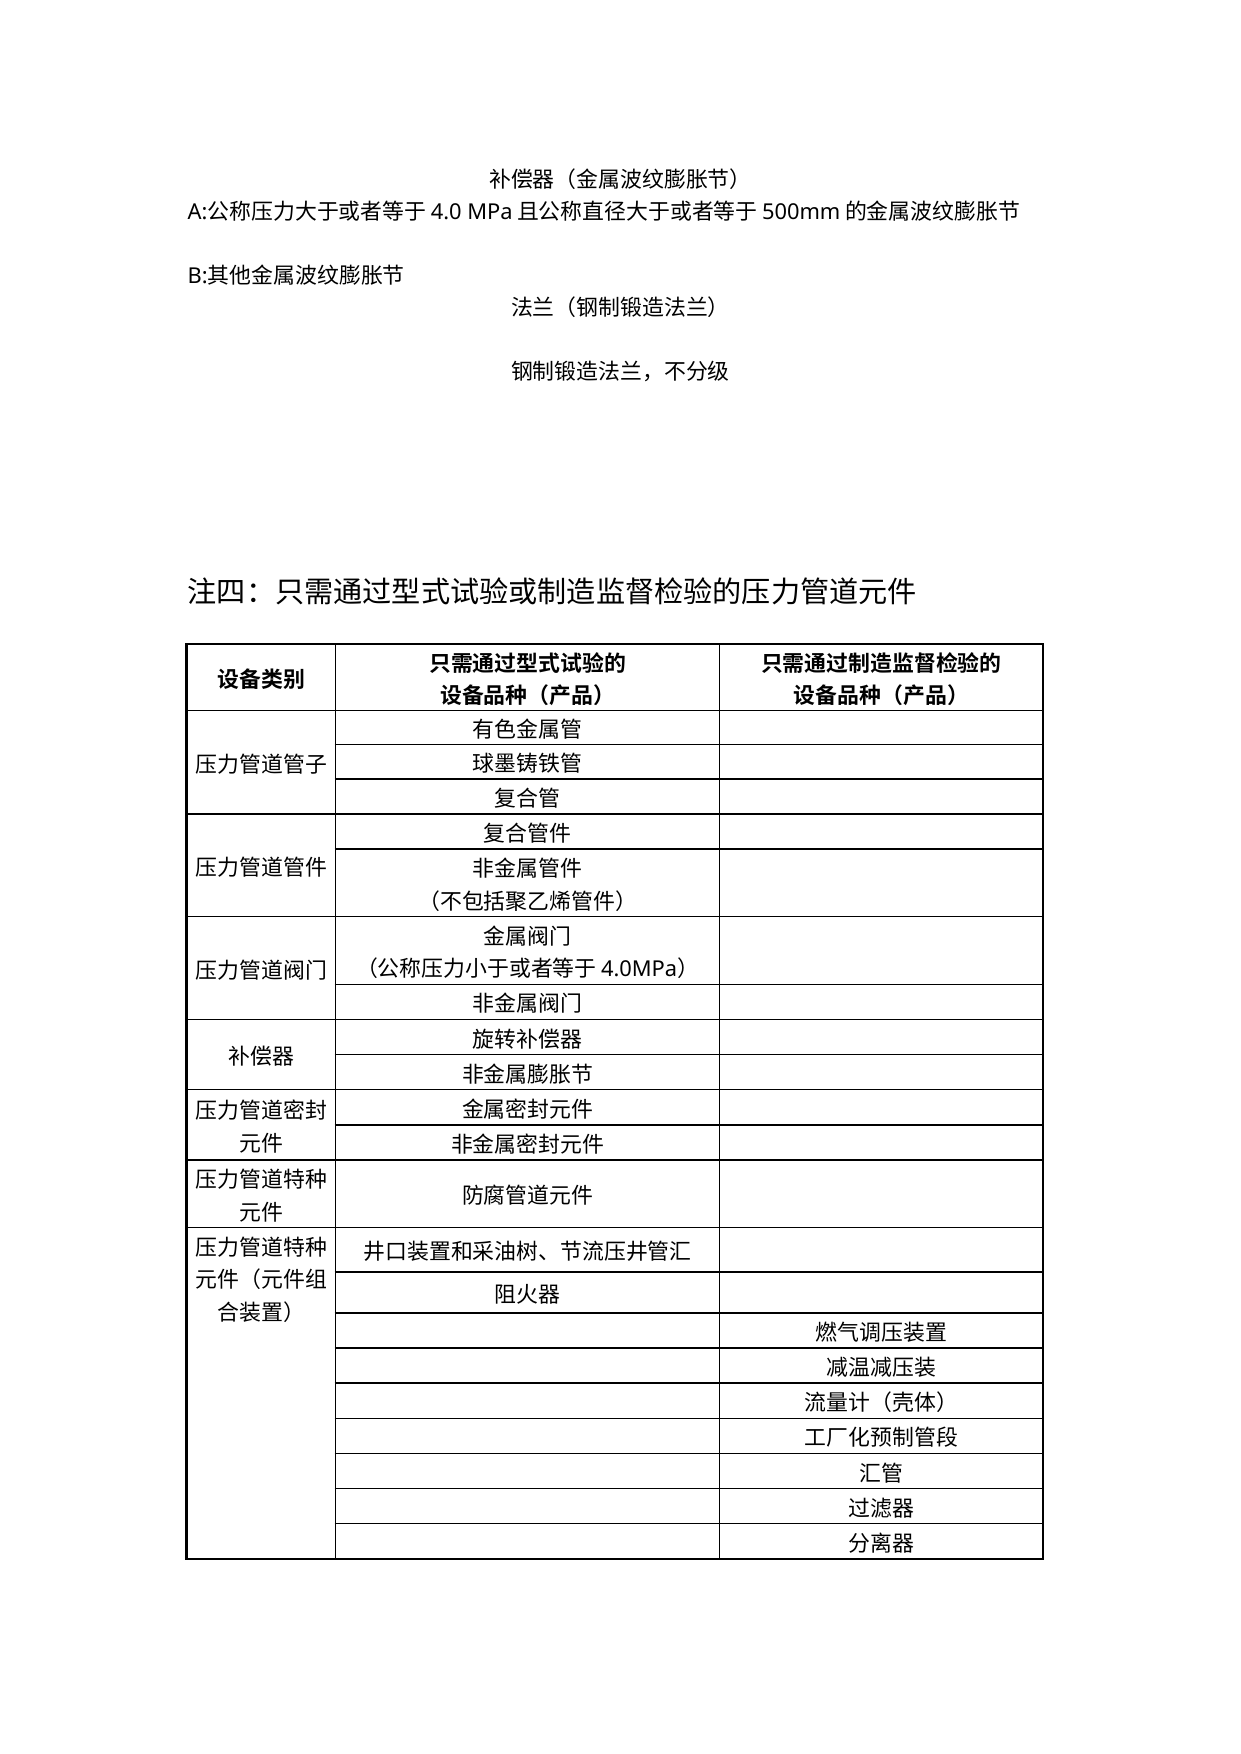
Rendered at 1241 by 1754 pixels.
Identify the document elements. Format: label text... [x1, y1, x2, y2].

table_cell [720, 711, 1042, 744]
table_cell 复合管件 [336, 815, 719, 848]
table_cell [336, 1524, 719, 1558]
table_cell 压力管道管件 [188, 815, 335, 916]
table_cell 压力管道阀门 [188, 917, 335, 1018]
table_cell 补偿器 [188, 1020, 335, 1089]
table_cell [720, 1020, 1042, 1054]
table_cell [720, 815, 1042, 848]
text 注四：只需通过型式试验或制造监督检验的压力管道元件 [187, 557, 1053, 622]
table_cell 燃气调压装置 [720, 1314, 1042, 1347]
table_cell [336, 1349, 719, 1382]
table_cell 有色金属管 [336, 711, 719, 744]
table_cell 防腐管道元件 [336, 1161, 719, 1227]
table_cell [720, 1126, 1042, 1159]
table_cell 非金属阀门 [336, 985, 719, 1018]
table_header 只需通过制造监督检验的 设备品种（产品） [720, 645, 1042, 709]
table_cell 阻火器 [336, 1273, 719, 1312]
table_cell 压力管道特种元件（元件组合装置） [188, 1228, 335, 1558]
table_header 只需通过型式试验的 设备品种（产品） [336, 645, 719, 709]
table_cell 压力管道密封元件 [188, 1090, 335, 1159]
table_cell [720, 1273, 1042, 1312]
table_cell 金属阀门 （公称压力小于或者等于4.0MPa） [336, 917, 719, 983]
table_cell [336, 1489, 719, 1523]
table_cell 分离器 [720, 1524, 1042, 1558]
table_cell [336, 1384, 719, 1417]
table_cell 流量计（壳体） [720, 1384, 1042, 1417]
table_cell [720, 1055, 1042, 1089]
table_cell 非金属膨胀节 [336, 1055, 719, 1089]
table_cell [336, 1314, 719, 1347]
table_header 设备类别 [188, 645, 335, 709]
table_cell [336, 1454, 719, 1488]
table_cell 汇管 [720, 1454, 1042, 1488]
table_cell 压力管道管子 [188, 711, 335, 813]
table_cell [720, 1228, 1042, 1271]
table_cell 金属密封元件 [336, 1090, 719, 1124]
table_cell 减温减压装 [720, 1349, 1042, 1382]
table_cell 非金属密封元件 [336, 1126, 719, 1159]
table_cell 球墨铸铁管 [336, 745, 719, 778]
table_cell 非金属管件 （不包括聚乙烯管件） [336, 850, 719, 916]
table_cell [720, 985, 1042, 1018]
table_cell 压力管道特种元件 [188, 1161, 335, 1227]
table_cell [720, 745, 1042, 778]
table_cell 旋转补偿器 [336, 1020, 719, 1054]
table_cell [720, 780, 1042, 813]
table_cell 井口装置和采油树、节流压井管汇 [336, 1228, 719, 1271]
table_cell 过滤器 [720, 1489, 1042, 1523]
table_cell [720, 917, 1042, 983]
table_cell [336, 1419, 719, 1452]
table_cell [720, 1090, 1042, 1124]
table_cell [720, 1161, 1042, 1227]
table_cell 复合管 [336, 780, 719, 813]
table_cell 工厂化预制管段 [720, 1419, 1042, 1452]
table_cell [720, 850, 1042, 916]
